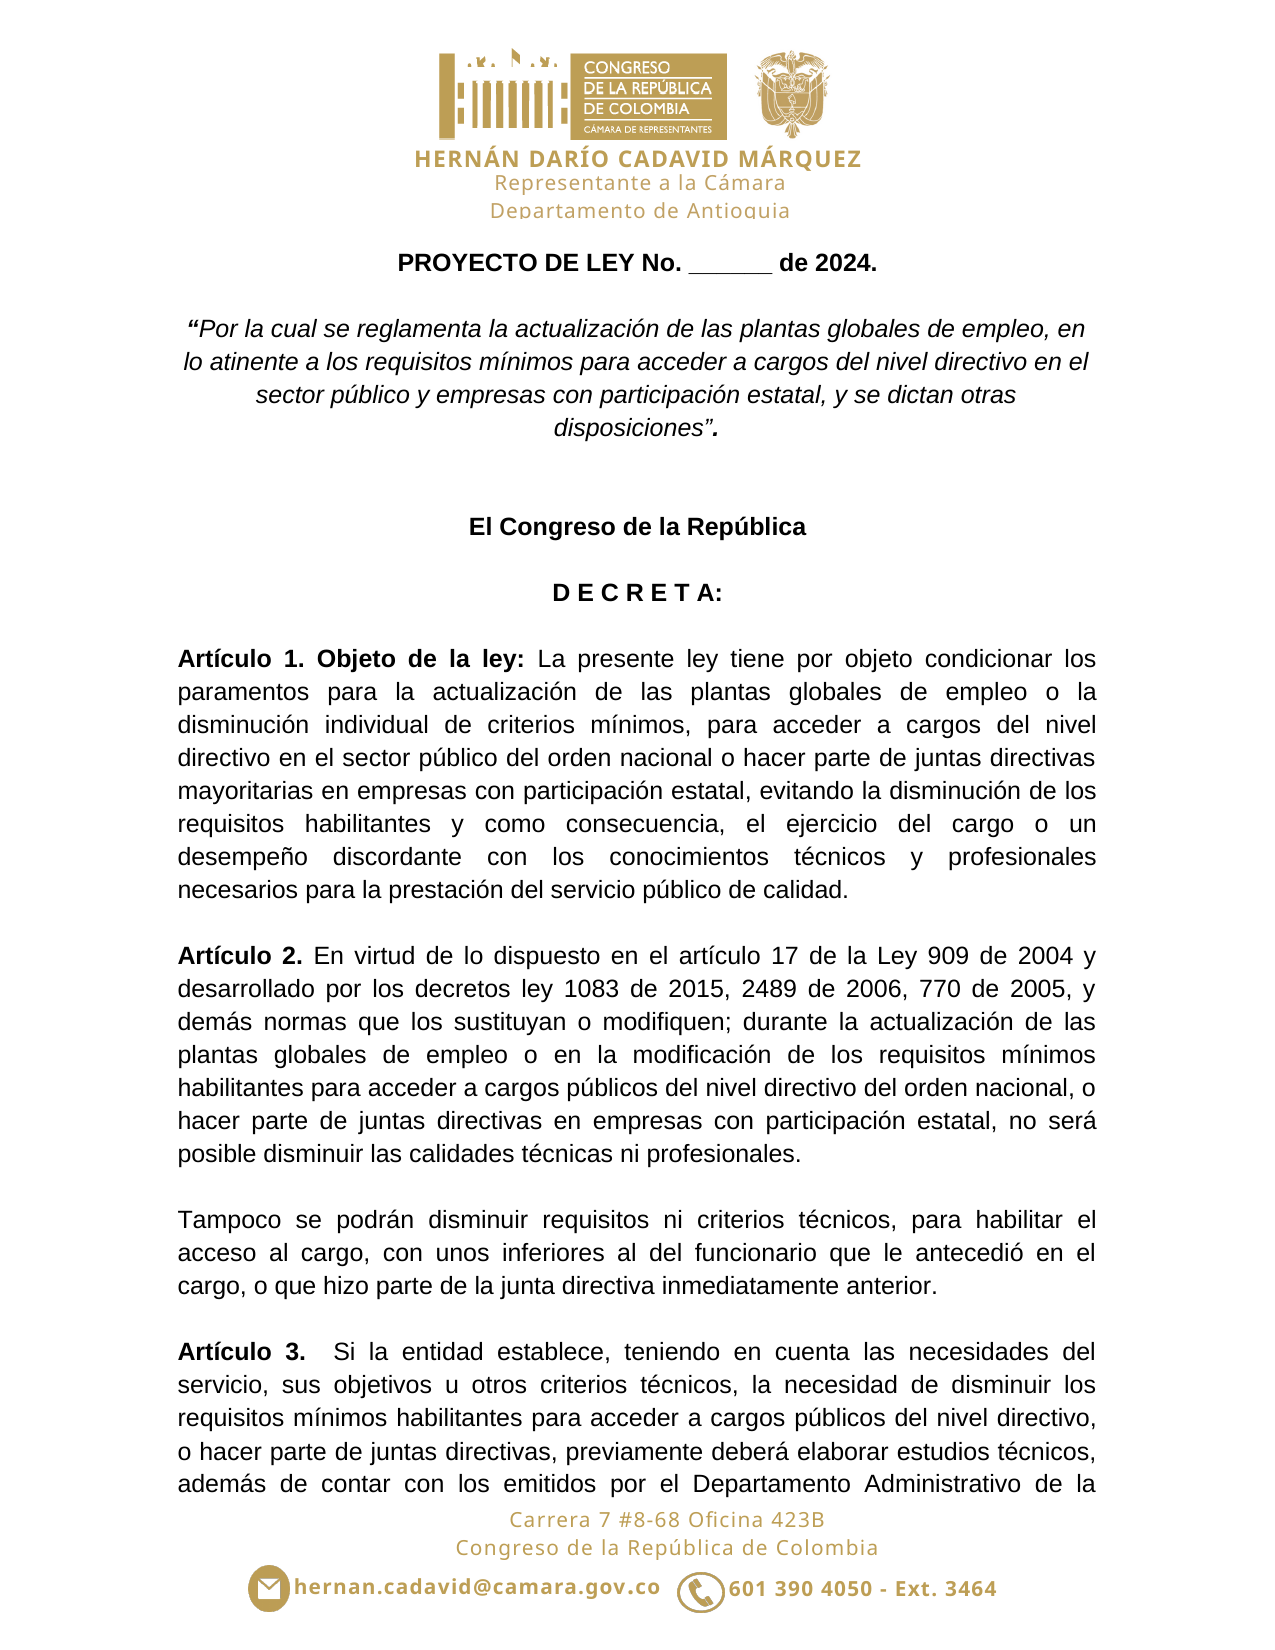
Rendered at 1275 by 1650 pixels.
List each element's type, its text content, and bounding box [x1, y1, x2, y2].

text D E C R E T A: [177, 578, 1098, 607]
text “Por la cual se reglamenta la actualización de las plantas globales de empleo, en lo atinente a los requisitos mínimos para acceder a cargos del nivel directivo en el sector público y empresas con participación estatal, y se dictan otras disposiciones”. [177, 314, 1098, 442]
picture [439, 48, 727, 140]
picture [248, 1565, 290, 1612]
text Tampoco se podrán disminuir requisitos ni criterios técnicos, para habilitar el acceso al cargo, con unos inferiores al del funcionario que le antecedió en el cargo, o que hizo parte de la junta directiva inmediatamente anterior. [177, 1205, 1098, 1300]
text Artículo 1. Objeto de la ley: La presente ley tiene por objeto condicionar los paramentos para la actualización de las plantas globales de empleo o la disminución individual de criterios mínimos, para acceder a cargos del nivel directivo en el sector público del orden nacional o hacer parte de juntas directivas mayoritarias en empresas con participación estatal, evitando la disminución de los requisitos habilitantes y como consecuencia, el ejercicio del cargo o un desempeño discordante con los conocimientos técnicos y profesionales necesarios para la prestación del servicio público de calidad. [177, 644, 1098, 904]
text Artículo 2. En virtud de lo dispuesto en el artículo 17 de la Ley 909 de 2004 y desarrollado por los decretos ley 1083 de 2015, 2489 de 2006, 770 de 2005, y demás normas que los sustituyan o modifiquen; durante la actualización de las plantas globales de empleo o en la modificación de los requisitos mínimos habilitantes para acceder a cargos públicos del nivel directivo del orden nacional, o hacer parte de juntas directivas en empresas con participación estatal, no será posible disminuir las calidades técnicas ni profesionales. [177, 941, 1098, 1168]
text El Congreso de la República [177, 512, 1098, 541]
picture [677, 1572, 725, 1613]
text PROYECTO DE LEY No. ______ de 2024. [177, 248, 1098, 276]
picture [745, 48, 844, 141]
